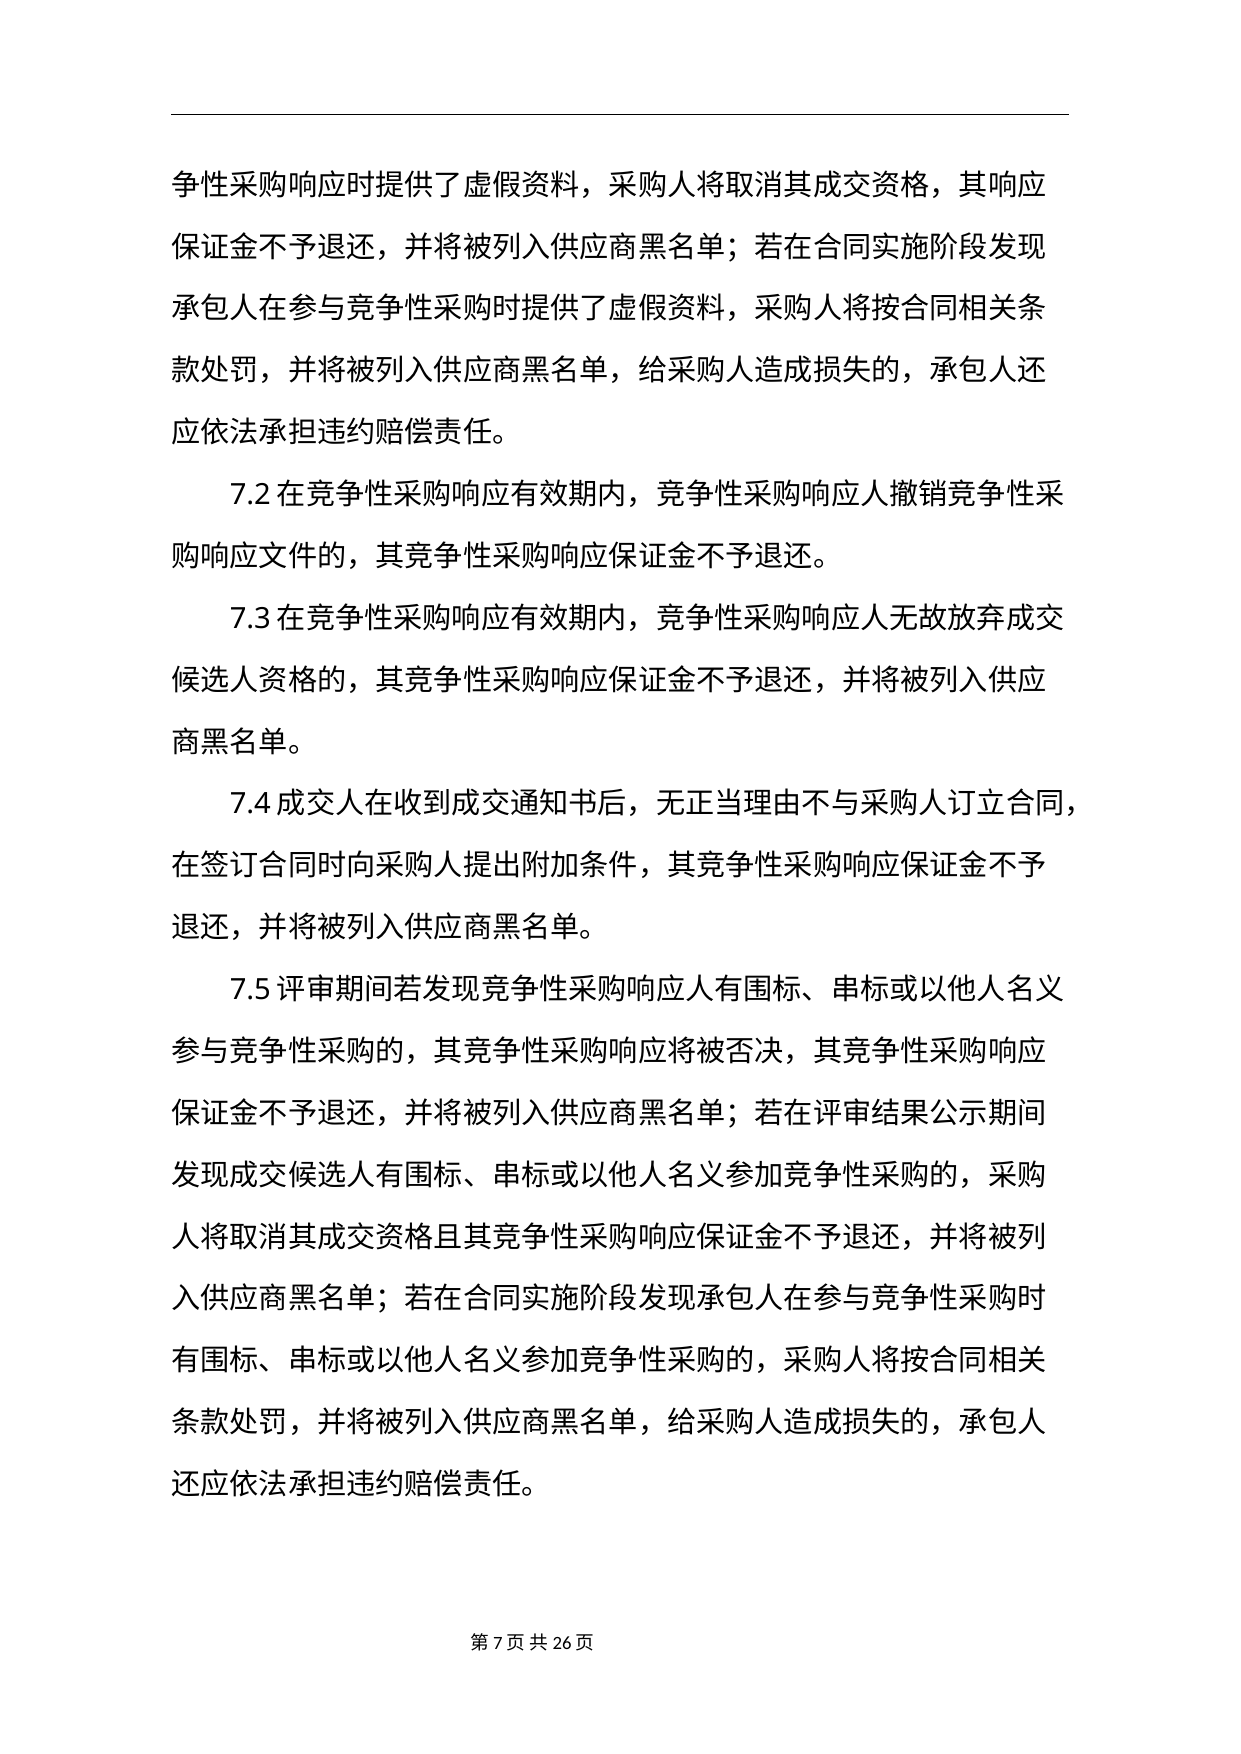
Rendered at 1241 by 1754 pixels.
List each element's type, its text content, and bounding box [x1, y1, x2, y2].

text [171, 146, 1069, 455]
text 7.3在竞争性采购响应有效期内，竞争性采购响应人无故放弃成交候选人资格的，其竞争性采购响应保证金不予退还，并将被列入供应商黑名单。 [171, 579, 1069, 764]
text 7.2在竞争性采购响应有效期内，竞争性采购响应人撤销竞争性采购响应文件的，其竞争性采购响应保证金不予退还。 [171, 455, 1069, 579]
text 7.5评审期间若发现竞争性采购响应人有围标、串标或以他人名义参与竞争性采购的，其竞争性采购响应将被否决，其竞争性采购响应保证金不予退还，并将被列入供应商黑名单；若在评审结果公示期间发现成交候选人有围标、串标或以他人名义参加竞争性采购的，采购人将取消其成交资格且其竞争性采购响应保证金不予退还，并将被列入供应商黑名单；若在合同实施阶段发现承包人在参与竞争性采购时有围标、串标或以他人名义参加竞争性采购的，采购人将按合同相关条款处罚，并将被列入供应商黑名单，给采购人造成损失的，承包人还应依法承担违约赔偿责任。 [171, 950, 1069, 1507]
text 7.4成交人在收到成交通知书后，无正当理由不与采购人订立合同，在签订合同时向采购人提出附加条件，其竞争性采购响应保证金不予退还，并将被列入供应商黑名单。 [171, 764, 1069, 950]
